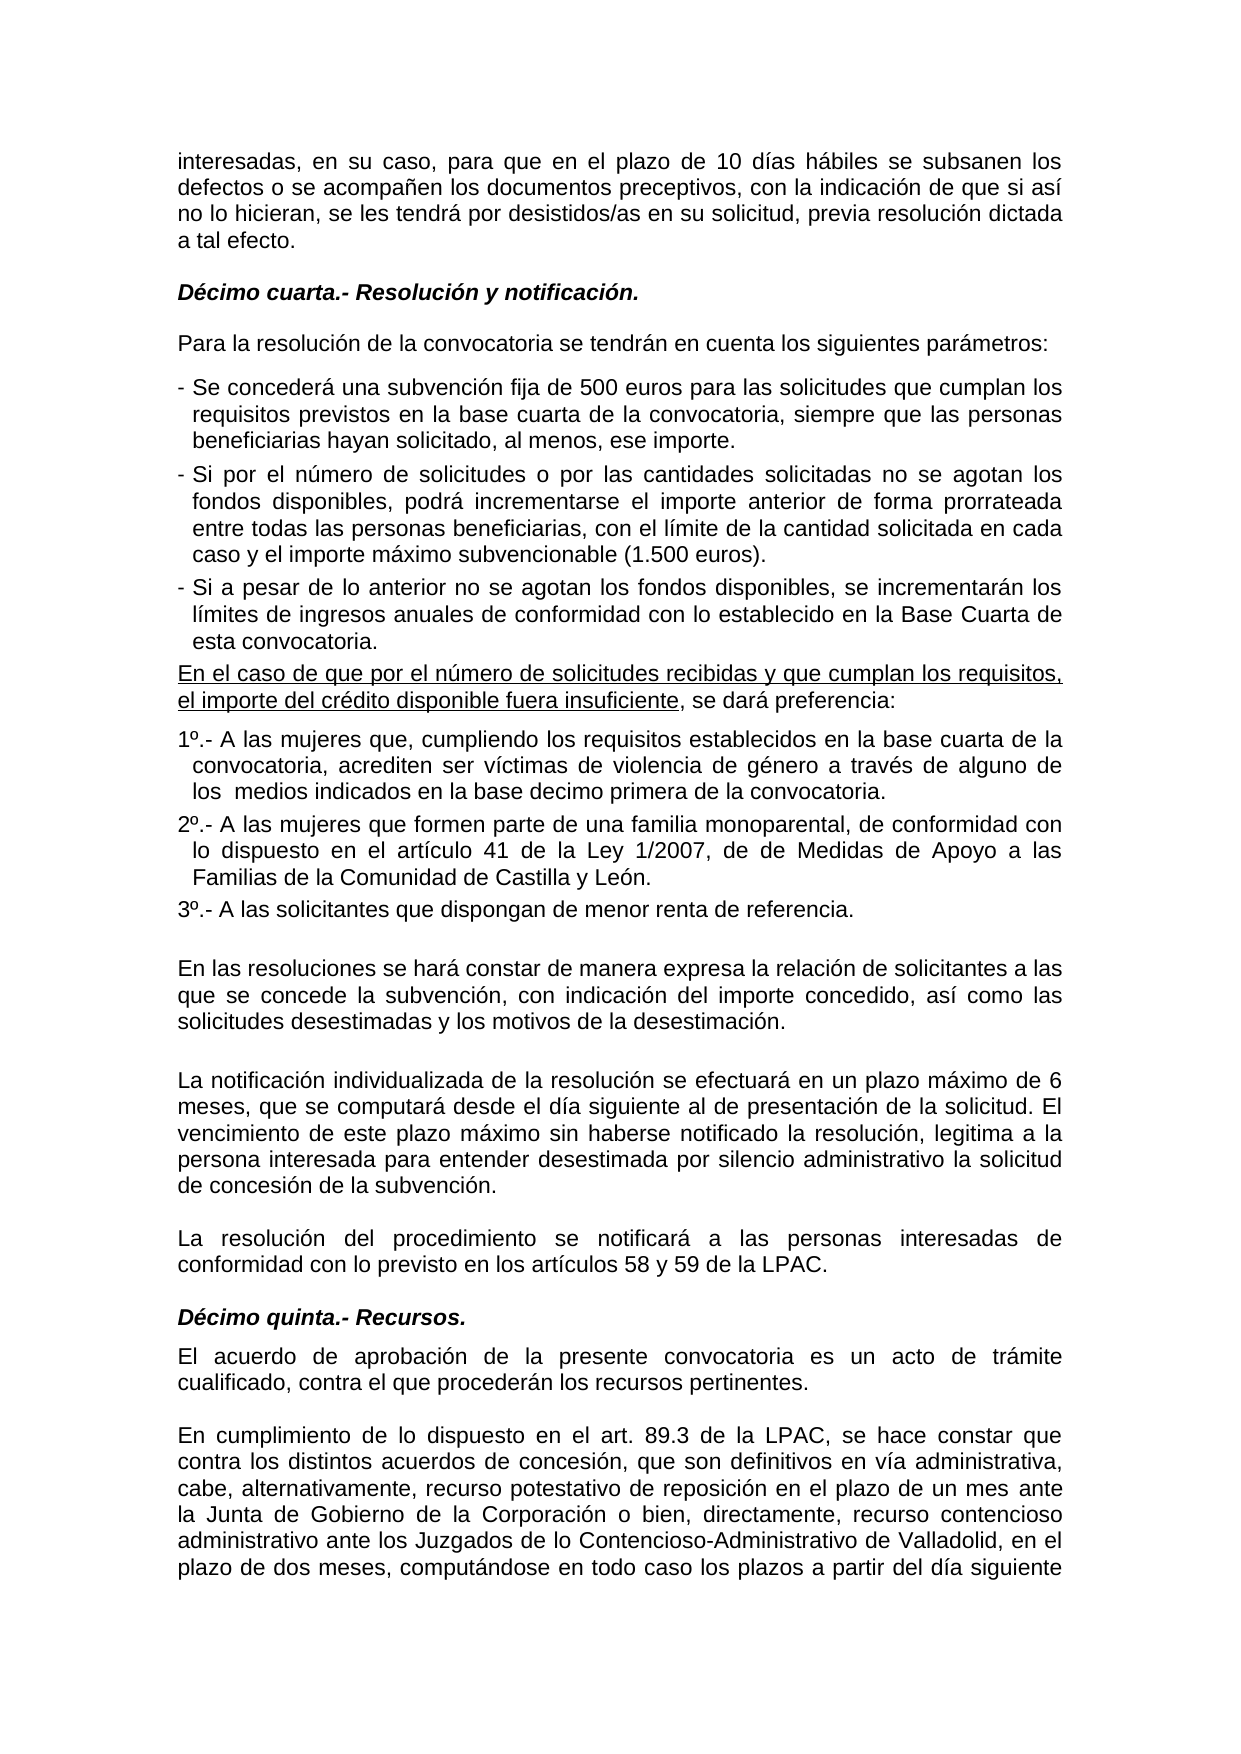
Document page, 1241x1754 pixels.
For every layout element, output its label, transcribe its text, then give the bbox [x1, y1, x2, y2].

list Si a pesar de lo anterior no se agotan los fondos disponibles, se incrementarán los límites de ingresos anuales de conformidad con lo establecido en la Base Cuarta de esta convocatoria. [177, 573, 1063, 654]
text La notificación individualizada de la resolución se efectuará en un plazo máximo de 6 meses, que se computará desde el día siguiente al de presentación de la solicitud. El vencimiento de este plazo máximo sin haberse notificado la resolución, legitima a la persona interesada para entender desestimada por silencio administrativo la solicitud de concesión de la subvención. [177, 1067, 1063, 1199]
list Si por el número de solicitudes o por las cantidades solicitadas no se agotan los fondos disponibles, podrá incrementarse el importe anterior de forma prorrateada entre todas las personas beneficiarias, con el límite de la cantidad solicitada en cada caso y el importe máximo subvencionable (1.500 euros). [177, 460, 1063, 567]
text Décimo quinta.- Recursos. [177, 1304, 1063, 1330]
text El acuerdo de aprobación de la presente convocatoria es un acto de trámite cualificado, contra el que procederán los recursos pertinentes. [177, 1343, 1063, 1396]
text La resolución del procedimiento se notificará a las personas interesadas de conformidad con lo previsto en los artículos 58 y 59 de la LPAC. [177, 1225, 1063, 1278]
list 3º.- A las solicitantes que dispongan de menor renta de referencia. [177, 896, 1063, 923]
list Se concederá una subvención fija de 500 euros para las solicitudes que cumplan los requisitos previstos en la base cuarta de la convocatoria, siempre que las personas beneficiarias hayan solicitado, al menos, ese importe. [177, 373, 1063, 454]
list 1º.- A las mujeres que, cumpliendo los requisitos establecidos en la base cuarta de la convocatoria, acrediten ser víctimas de violencia de género a través de alguno de los medios indicados en la base decimo primera de la convocatoria. [177, 726, 1063, 805]
list 2º.- A las mujeres que formen parte de una familia monoparental, de conformidad con lo dispuesto en el artículo 41 de la Ley 1/2007, de de Medidas de Apoyo a las Familias de la Comunidad de Castilla y León. [177, 811, 1063, 890]
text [177, 148, 1063, 253]
text Para la resolución de la convocatoria se tendrán en cuenta los siguientes parámetros: [177, 330, 1063, 357]
text En el caso de que por el número de solicitudes recibidas y que cumplan los requisitos, el importe del crédito disponible fuera insuficiente, se dará preferencia: [177, 684, 1063, 713]
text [177, 1422, 1063, 1580]
list En las resoluciones se hará constar de manera expresa la relación de solicitantes a las que se concede la subvención, con indicación del importe concedido, así como las solicitudes desestimadas y los motivos de la desestimación. [177, 955, 1063, 1034]
text En el caso de que por el número de solicitudes recibidas y que cumplan los requisitos, el importe del crédito disponible fuera insuficiente, se dará preferencia: [177, 660, 1063, 683]
text Décimo cuarta.- Resolución y notificación. [177, 279, 1063, 306]
